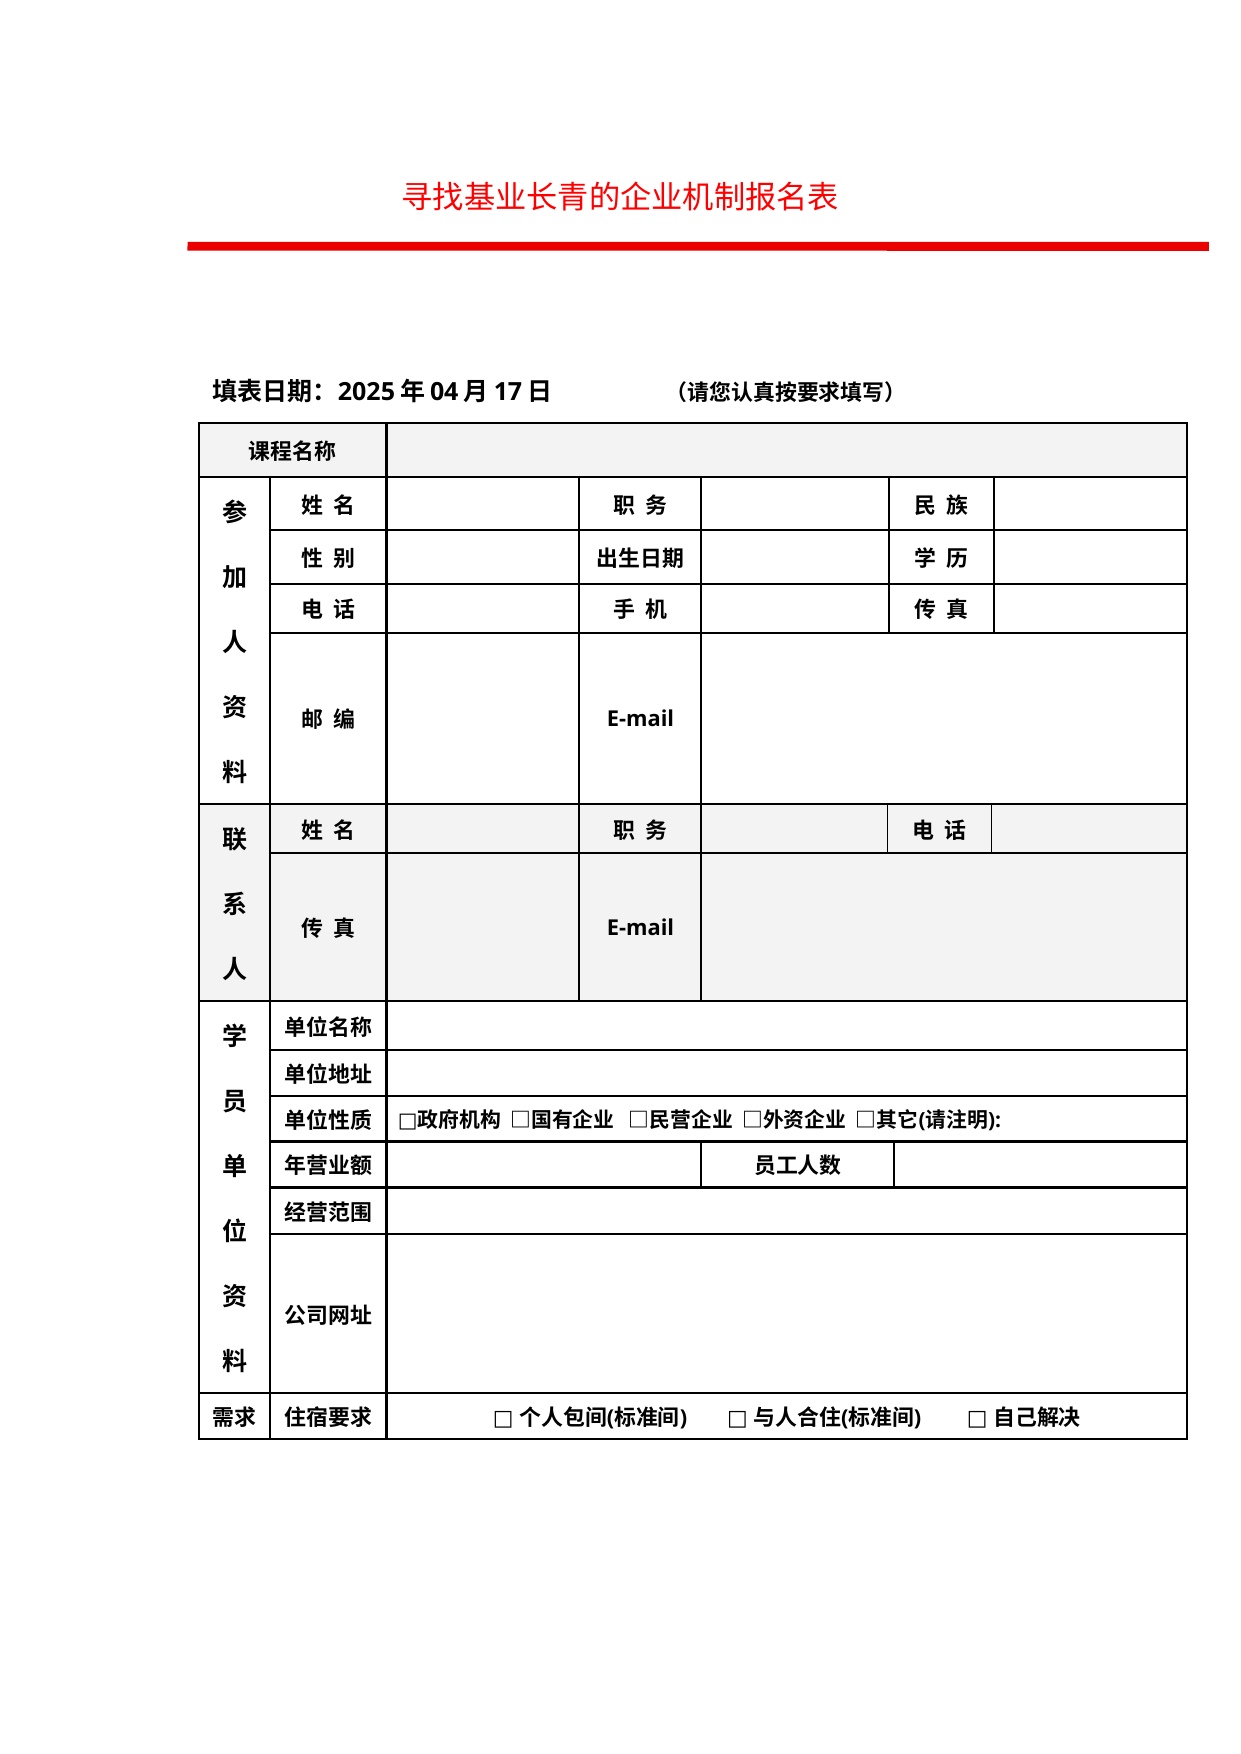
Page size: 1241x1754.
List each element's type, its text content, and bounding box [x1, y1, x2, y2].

table_cell 学 历 [890, 531, 993, 582]
table_cell 民 族 [890, 478, 993, 529]
table_cell [702, 634, 1186, 803]
table_cell [388, 531, 578, 582]
table_cell 学 员 单 位 资 料 [200, 1002, 269, 1392]
table_cell 出生日期 [580, 531, 700, 582]
table_cell [702, 854, 1186, 1000]
table_cell E-mail [580, 634, 700, 803]
table_header [388, 424, 1186, 476]
table_cell [702, 585, 888, 632]
table_cell 经营范围 [271, 1189, 385, 1233]
text 寻找基业长青的企业机制报名表 [187, 162, 1053, 227]
table_cell [995, 478, 1186, 529]
table_cell 需求 [200, 1394, 269, 1438]
table_cell 传 真 [271, 854, 385, 1000]
text 填表日期：2025年04月17日 （请您认真按要求填写） [187, 357, 1053, 422]
table_cell [702, 531, 888, 582]
table_cell □ 个人包间(标准间) □ 与人合住(标准间) □ 自己解决 [388, 1394, 1186, 1438]
table_cell [895, 1143, 1186, 1186]
table_cell 电 话 [888, 805, 991, 852]
table_cell [995, 531, 1186, 582]
table_cell 单位性质 [271, 1097, 385, 1140]
table_cell 单位地址 [271, 1051, 385, 1095]
table_cell 姓 名 [271, 805, 385, 852]
table_cell [992, 805, 1186, 852]
table_cell 性 别 [271, 531, 385, 582]
table_cell [388, 1189, 1186, 1233]
table_cell 手 机 [580, 585, 700, 632]
table_cell 电 话 [271, 585, 385, 632]
table_cell 单位名称 [271, 1002, 385, 1049]
table_cell 住宿要求 [271, 1394, 385, 1438]
table_cell 传 真 [890, 585, 993, 632]
table_cell 员工人数 [702, 1143, 893, 1186]
table_cell [388, 1051, 1186, 1095]
table_cell [995, 585, 1186, 632]
table_cell 姓 名 [271, 478, 385, 529]
table_cell 联 系 人 [200, 805, 269, 1000]
table_cell [388, 478, 578, 529]
table_cell 公司网址 [271, 1235, 385, 1392]
table_cell 年营业额 [271, 1143, 385, 1186]
table_cell [702, 805, 887, 852]
table_cell [388, 854, 578, 1000]
table_cell 邮 编 [271, 634, 385, 803]
table_cell [388, 634, 578, 803]
table_cell [388, 1002, 1186, 1049]
table_cell [388, 805, 578, 852]
table_cell 职 务 [580, 478, 700, 529]
table_cell E-mail [580, 854, 700, 1000]
table_cell □政府机构 □国有企业 □民营企业 □外资企业 □其它(请注明): [388, 1097, 1186, 1140]
table_cell [388, 1143, 700, 1186]
table_header 课程名称 [200, 424, 385, 476]
table_cell [388, 585, 578, 632]
table_cell [702, 478, 888, 529]
table_cell 职 务 [580, 805, 700, 852]
table_cell [388, 1235, 1186, 1392]
table_cell 参加人资料 [200, 478, 269, 803]
